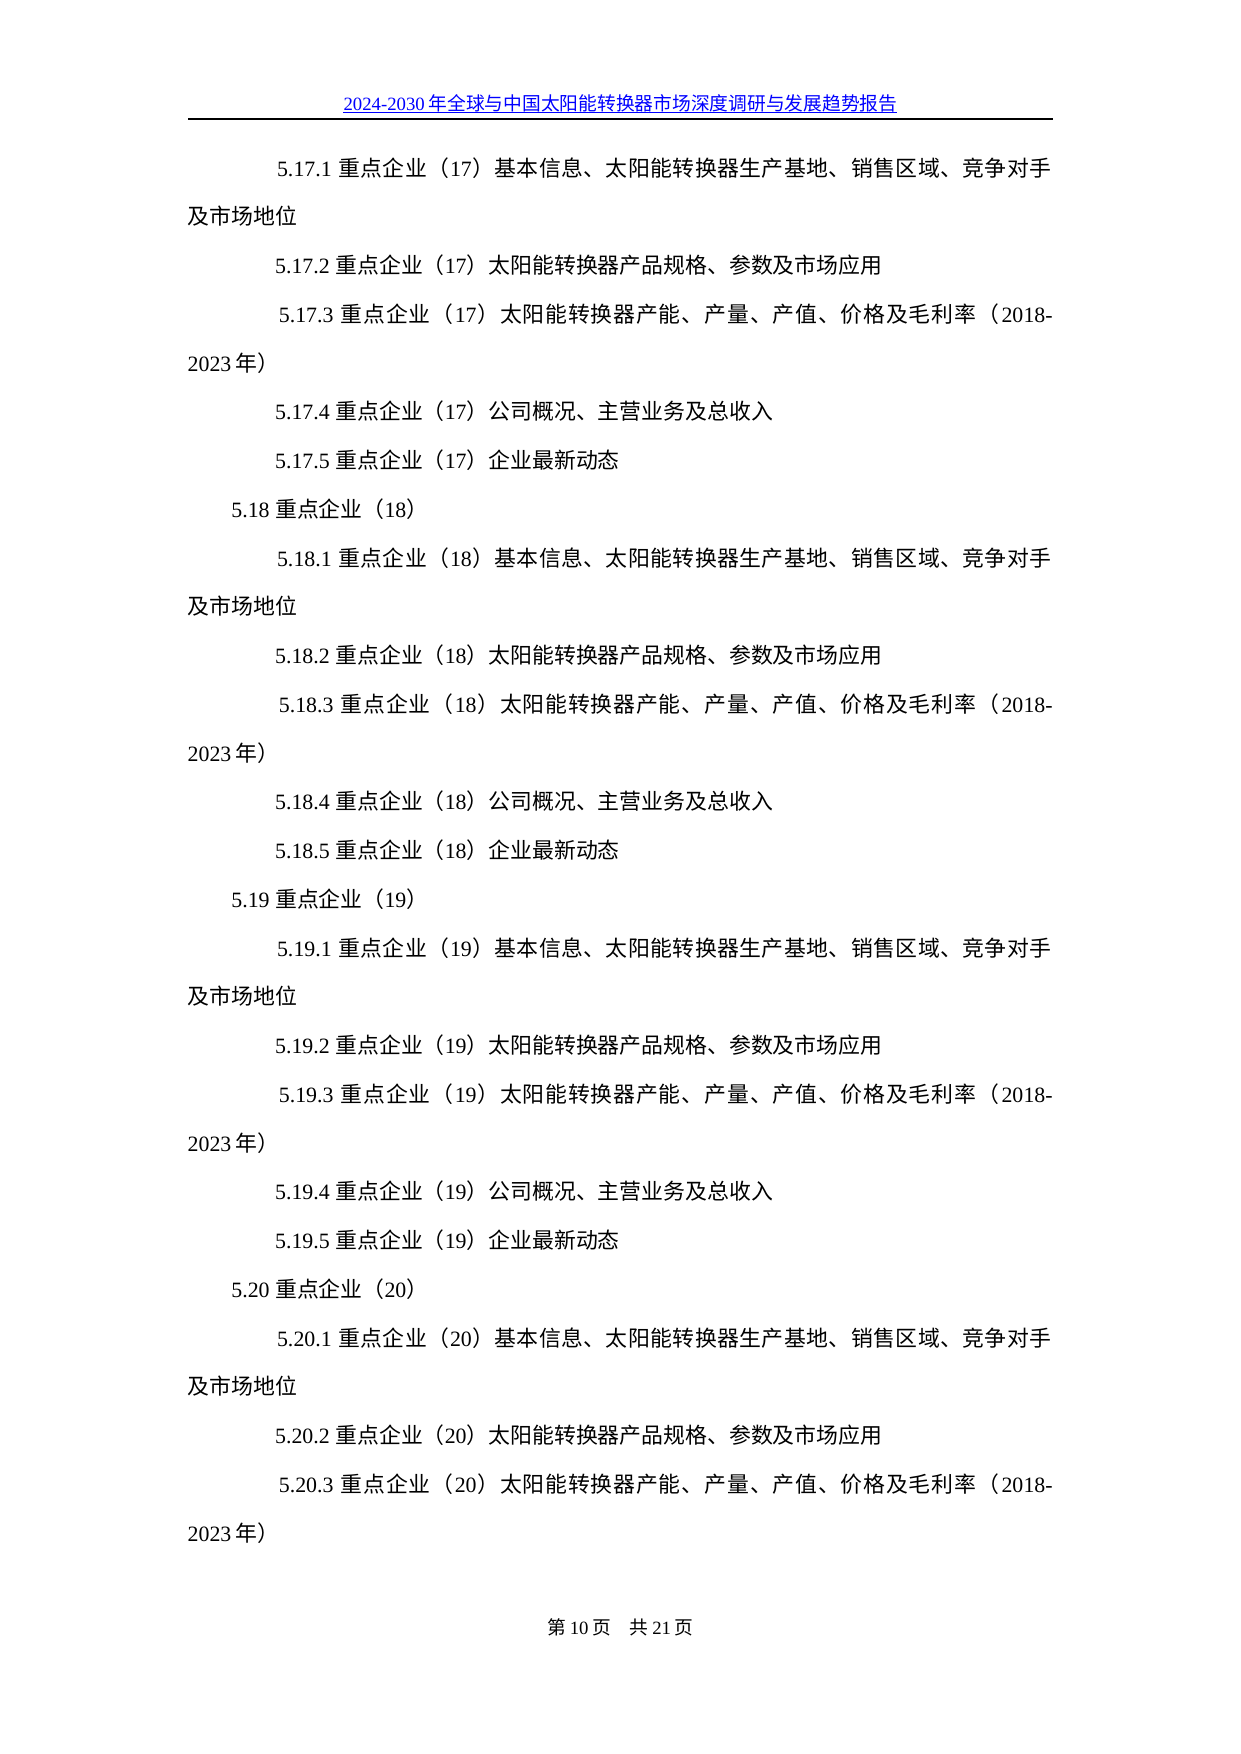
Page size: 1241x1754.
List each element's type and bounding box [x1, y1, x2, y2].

text [187, 150, 1053, 1548]
